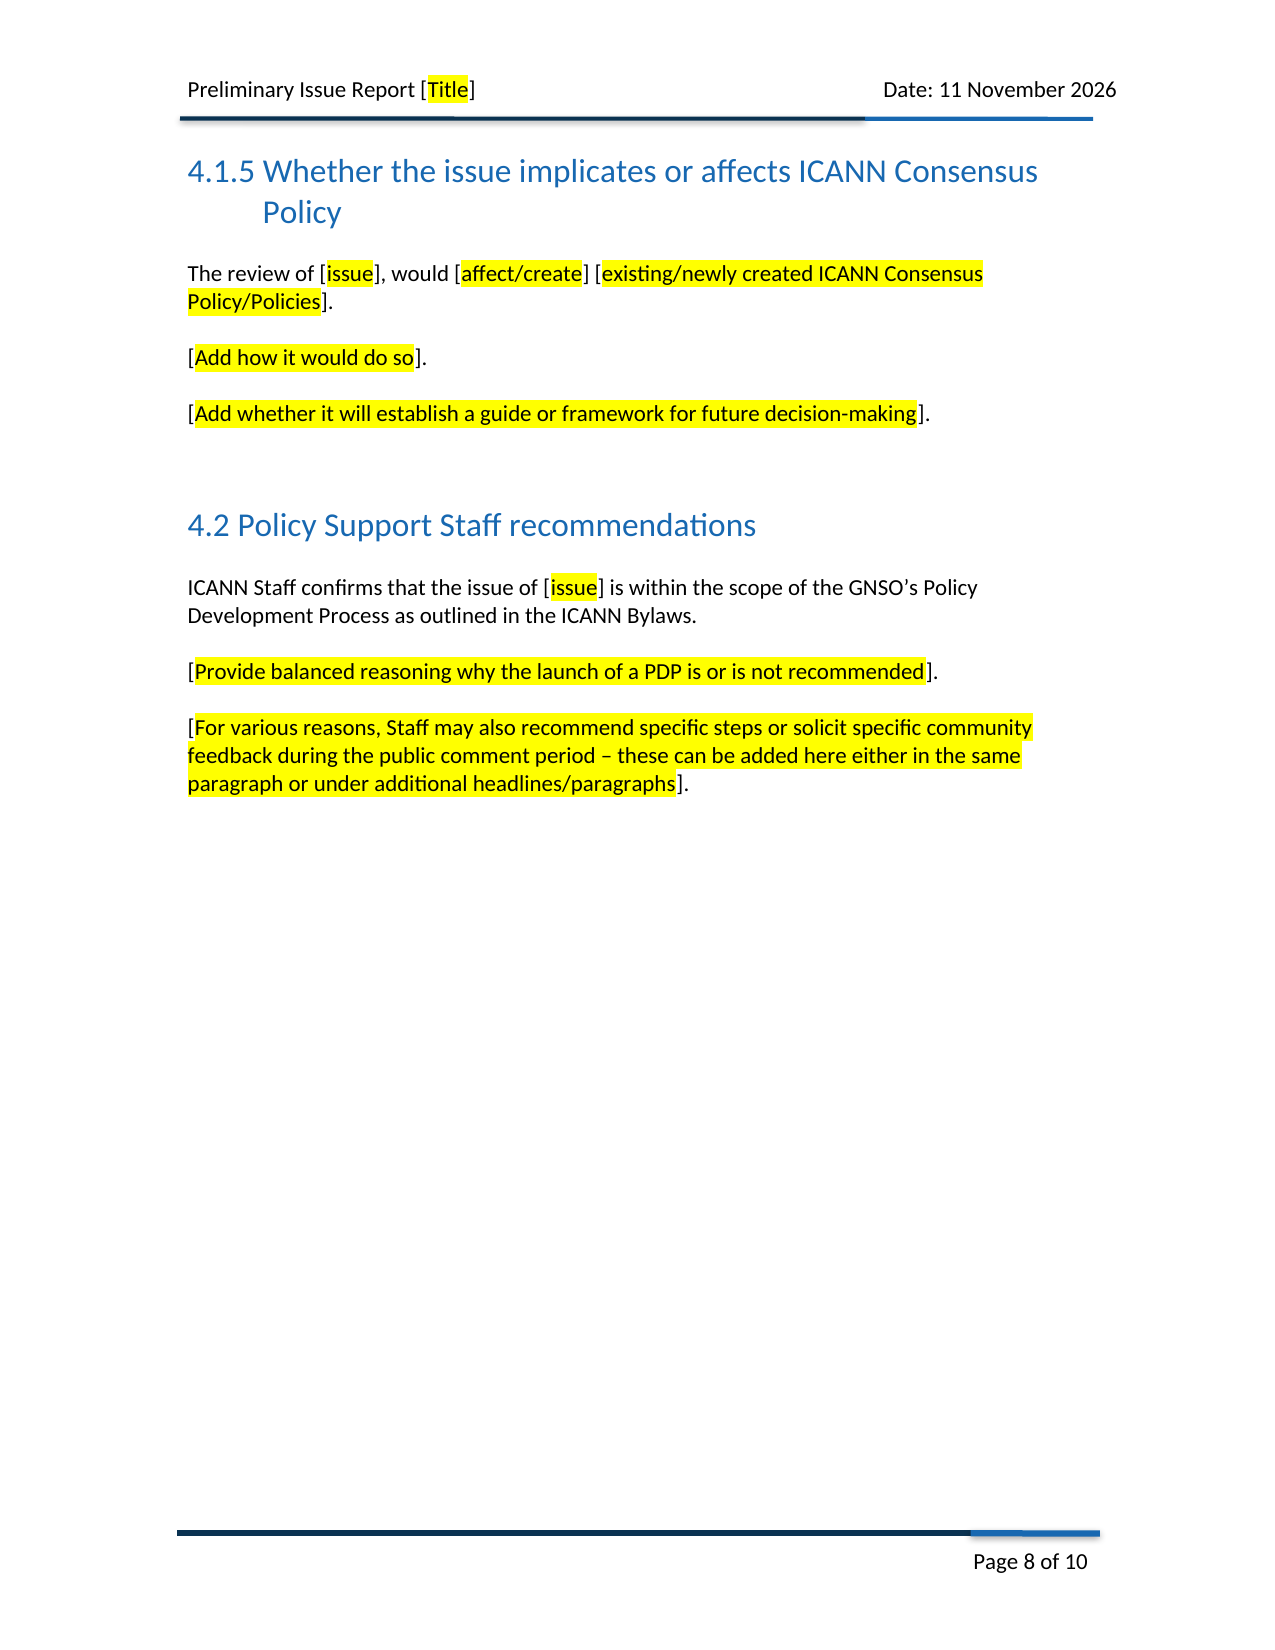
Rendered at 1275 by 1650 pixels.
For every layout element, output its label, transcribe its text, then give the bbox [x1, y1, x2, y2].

list [For various reasons, Staff may also recommend specific steps or solicit specific community feedback during the public comment period – these can be added here either in the same paragraph or under additional headlines/paragraphs]. [676, 713, 1087, 797]
text [Add how it would do so]. [187, 343, 1087, 372]
subtitle Policy Support Staff recommendations [187, 504, 1087, 545]
subtitle Whether the issue implicates or affects ICANN Consensus Policy [187, 150, 1087, 231]
text [Add whether it will establish a guide or framework for future decision-making]. [187, 399, 1087, 428]
text ICANN Staff confirms that the issue of [issue] is within the scope of the GNSO’s Policy Development Process as outlined in the ICANN Bylaws. [187, 573, 1087, 629]
text The review of [issue], would [affect/create] [existing/newly created ICANN Consensus Policy/Policies]. [187, 259, 1087, 316]
